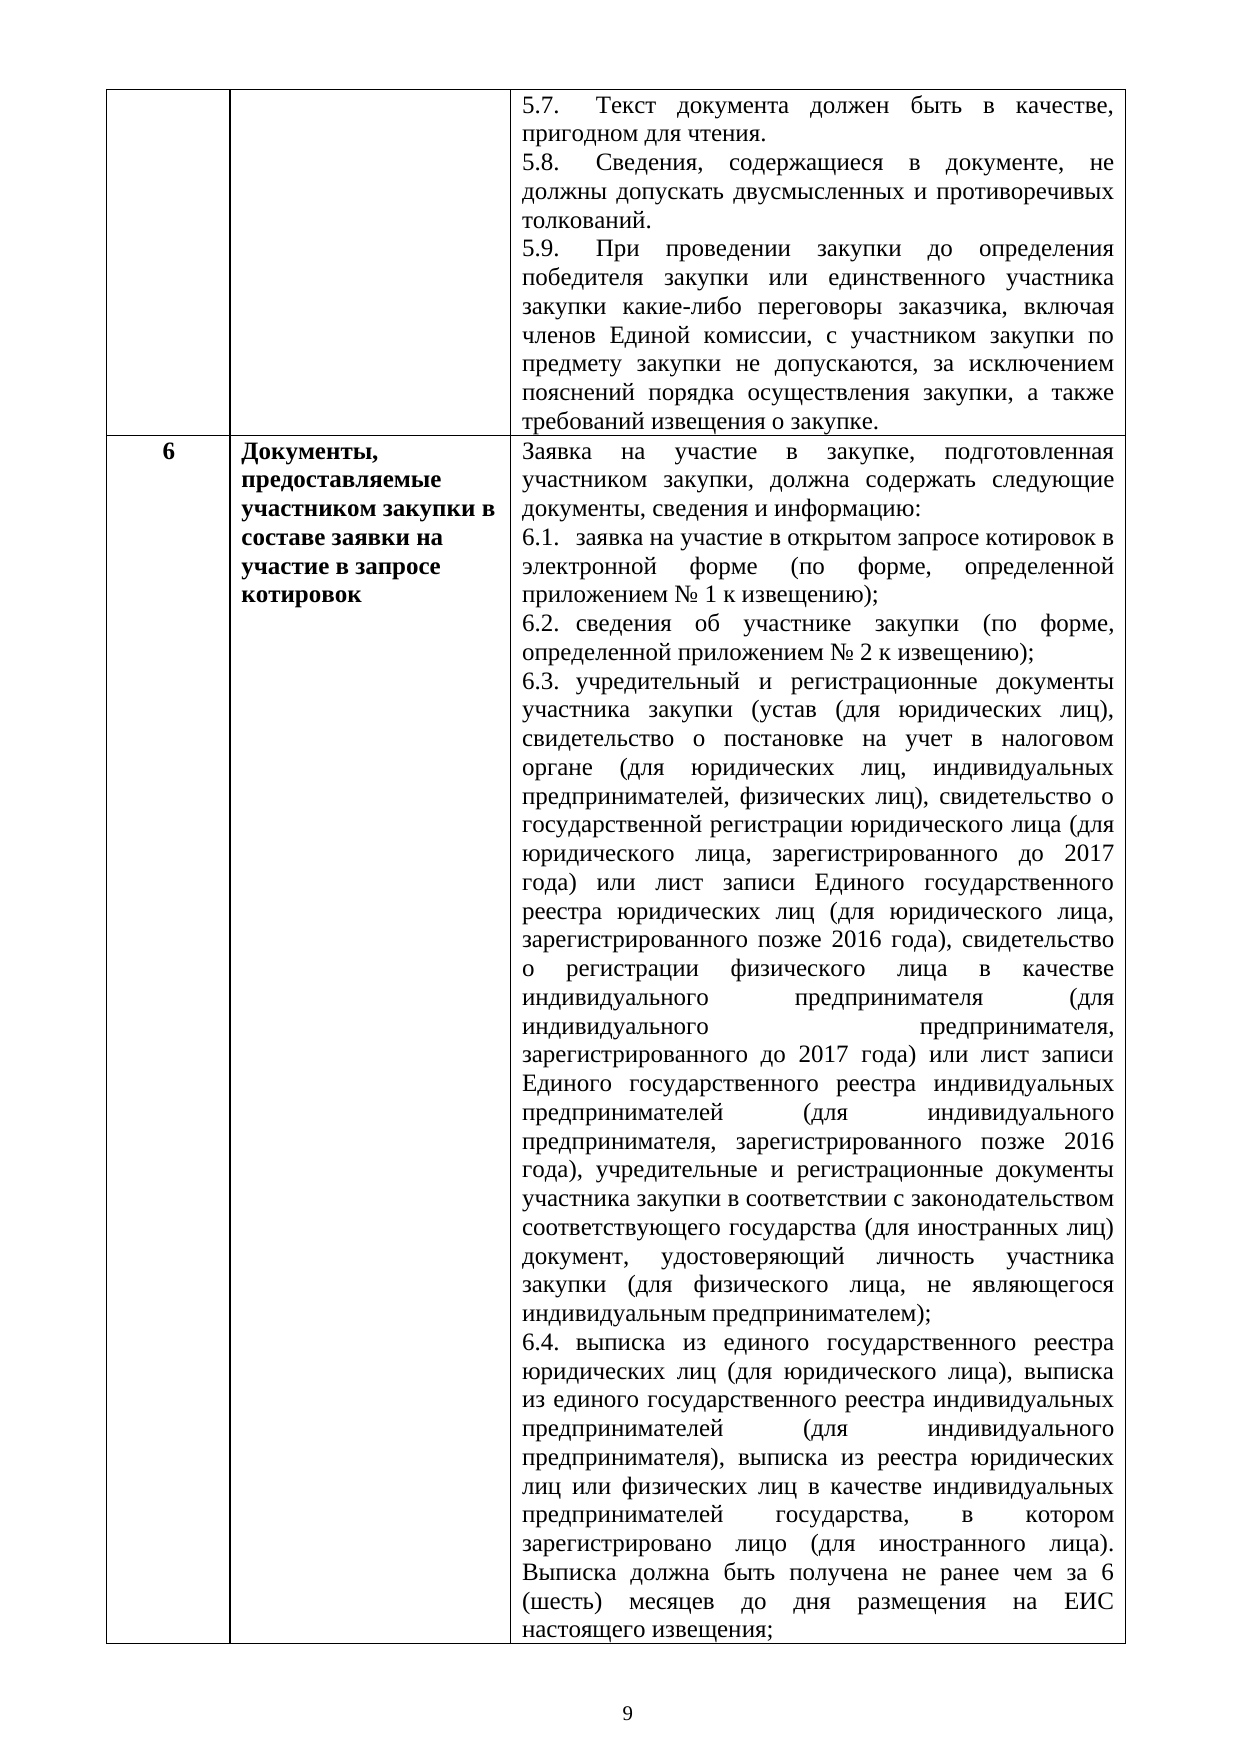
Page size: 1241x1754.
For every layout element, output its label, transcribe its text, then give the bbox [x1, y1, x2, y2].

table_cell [231, 436, 510, 1643]
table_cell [511, 436, 1125, 1643]
table_cell 5 [107, 90, 229, 435]
table_cell 6 [107, 436, 229, 1643]
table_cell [511, 90, 1125, 435]
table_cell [231, 90, 510, 435]
